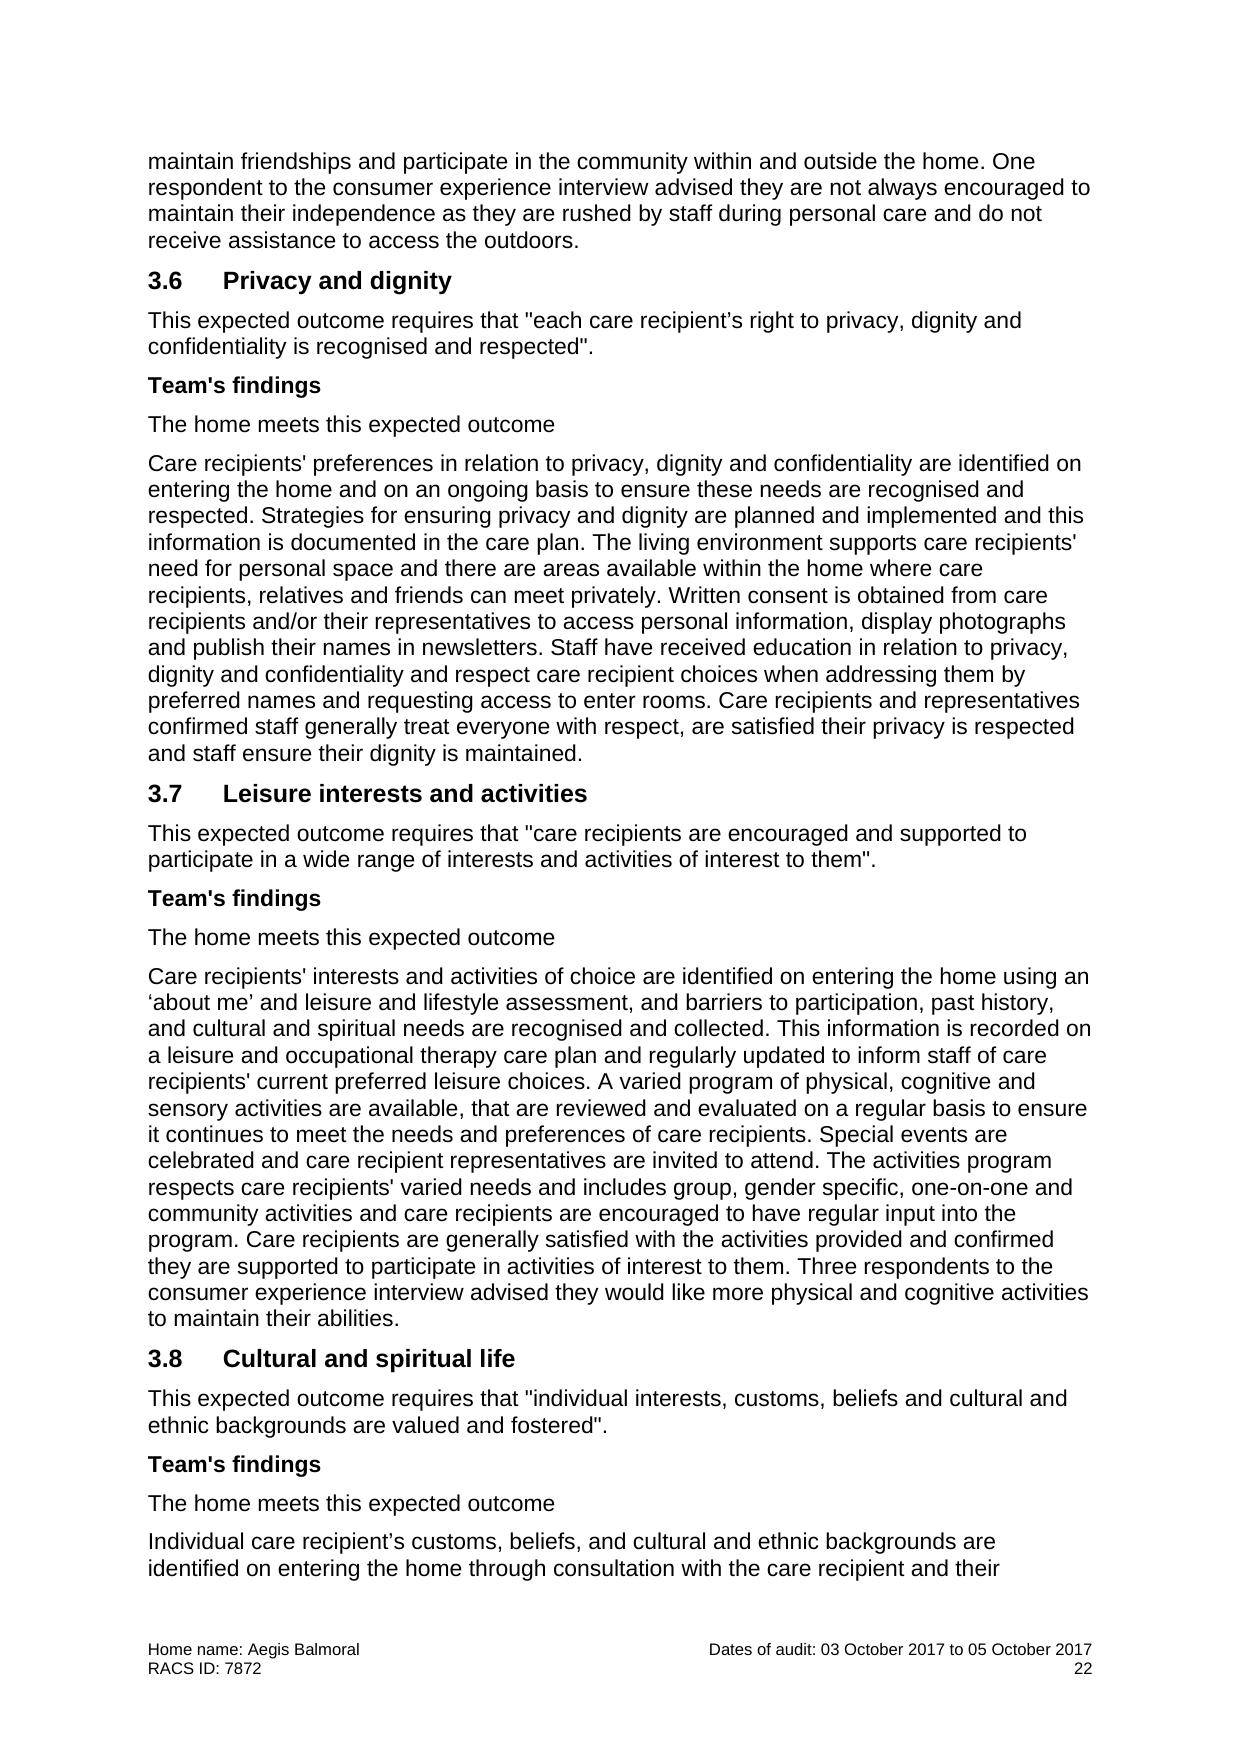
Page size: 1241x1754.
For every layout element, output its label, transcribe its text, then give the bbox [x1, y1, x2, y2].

subtitle Team's findings [148, 372, 1092, 398]
subtitle 3.6 Privacy and dignity [148, 266, 1092, 294]
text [148, 1528, 1092, 1581]
text The home meets this expected outcome [148, 1489, 1092, 1516]
text This expected outcome requires that "care recipients are encouraged and supported to participate in a wide range of interests and activities of interest to them". [148, 820, 1092, 872]
text Care recipients' interests and activities of choice are identified on entering the home using an ‘about me’ and leisure and lifestyle assessment, and barriers to participation, past history, and cultural and spiritual needs are recognised and collected. This information is recorded on a leisure and occupational therapy care plan and regularly updated to inform staff of care recipients' current preferred leisure choices. A varied program of physical, cognitive and sensory activities are available, that are reviewed and evaluated on a regular basis to ensure it continues to meet the needs and preferences of care recipients. Special events are celebrated and care recipient representatives are invited to attend. The activities program respects care recipients' varied needs and includes group, gender specific, one-on-one and community activities and care recipients are encouraged to have regular input into the program. Care recipients are generally satisfied with the activities provided and confirmed they are supported to participate in activities of interest to them. Three respondents to the consumer experience interview advised they would like more physical and cognitive activities to maintain their abilities. [148, 963, 1092, 1332]
text The home meets this expected outcome [148, 411, 1092, 437]
text Care recipients' preferences in relation to privacy, dignity and confidentiality are identified on entering the home and on an ongoing basis to ensure these needs are recognised and respected. Strategies for ensuring privacy and dignity are planned and implemented and this information is documented in the care plan. The living environment supports care recipients' need for personal space and there are areas available within the home where care recipients, relatives and friends can meet privately. Written consent is obtained from care recipients and/or their representatives to access personal information, display photographs and publish their names in newsletters. Staff have received education in relation to privacy, dignity and confidentiality and respect care recipient choices when addressing them by preferred names and requesting access to enter rooms. Care recipients and representatives confirmed staff generally treat everyone with respect, are satisfied their privacy is respected and staff ensure their dignity is maintained. [148, 450, 1092, 766]
text This expected outcome requires that "each care recipient’s right to privacy, dignity and confidentiality is recognised and respected". [148, 307, 1092, 359]
subtitle 3.8 Cultural and spiritual life [148, 1344, 1092, 1373]
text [148, 148, 1092, 253]
subtitle Team's findings [148, 885, 1092, 911]
subtitle 3.7 Leisure interests and activities [148, 778, 1092, 807]
subtitle Team's findings [148, 1451, 1092, 1477]
text The home meets this expected outcome [148, 924, 1092, 950]
text This expected outcome requires that "individual interests, customs, beliefs and cultural and ethnic backgrounds are valued and fostered". [148, 1385, 1092, 1438]
